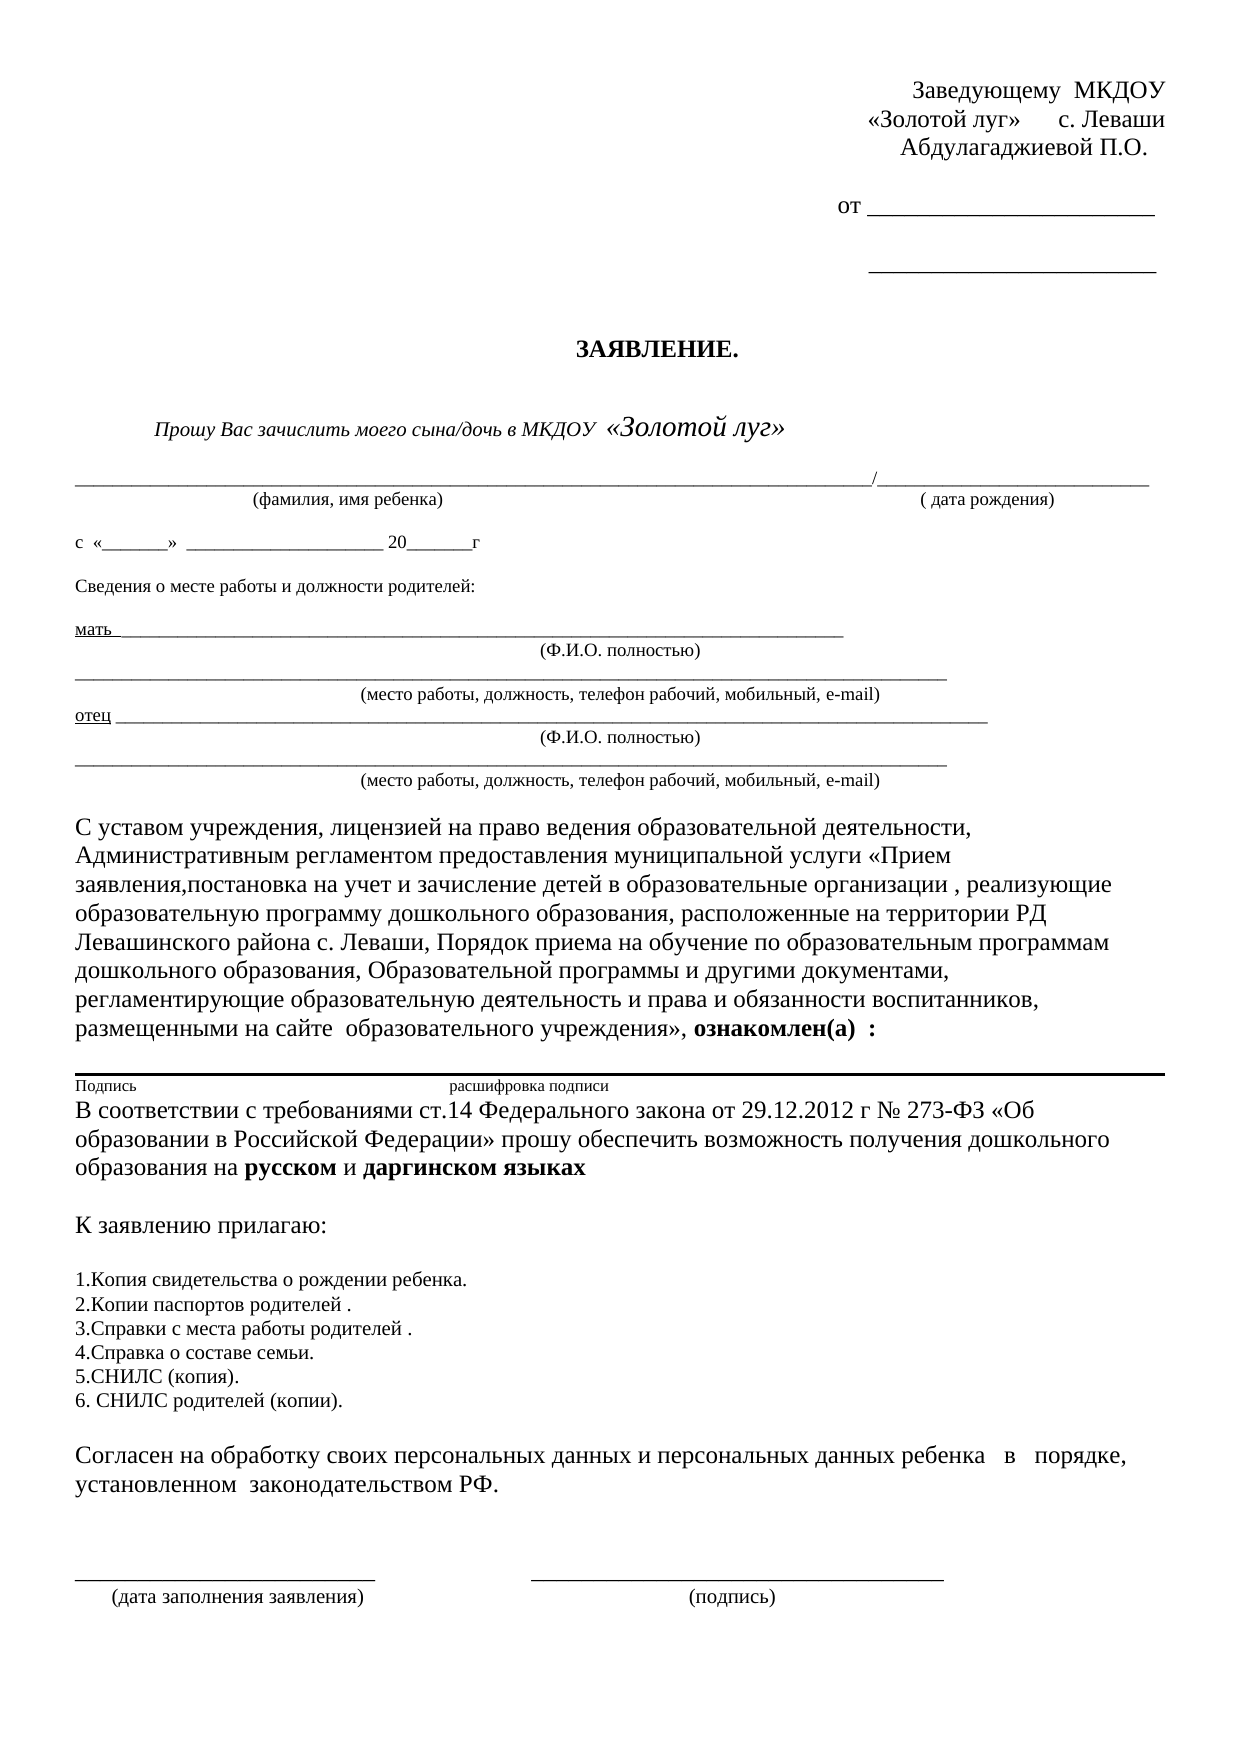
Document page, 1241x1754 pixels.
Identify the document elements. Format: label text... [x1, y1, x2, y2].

text Согласен на обработку своих персональных данных и персональных данных ребенка в порядке, установленном законодательством РФ. [75, 1441, 1165, 1498]
text ЗАЯВЛЕНИЕ. [75, 334, 1165, 362]
text Абдулагаджиевой П.О. [75, 132, 1165, 161]
text (место работы, должность, телефон рабочий, мобильный, e-mail) [75, 769, 1165, 790]
text Сведения о месте работы и должности родителей: [75, 574, 1165, 596]
text (место работы, должность, телефон рабочий, мобильный, e-mail) [75, 682, 1165, 704]
text _____________________________________________________________________________________________ [75, 661, 1165, 682]
text Подпись расшифровка подписи [75, 1076, 1165, 1095]
text 2.Копии паспортов родителей . [75, 1291, 1165, 1316]
text с «_______» _____________________ 20_______г [75, 531, 1165, 553]
text отец _____________________________________________________________________________________________ [75, 704, 1165, 726]
text К заявлению прилагаю: [75, 1210, 1165, 1239]
text _____________________________________________________________________________________________ [75, 747, 1165, 769]
text В соответствии с требованиями ст.14 Федерального закона от 29.12.2012 г № 273-ФЗ «Об образовании в Российской Федерации» прошу обеспечить возможность получения дошкольного образования на русском и даргинском языках [75, 1095, 1165, 1181]
text (Ф.И.О. полностью) [75, 639, 1165, 661]
text (фамилия, имя ребенка) ( дата рождения) [75, 488, 1165, 510]
text _____________________________________________________________________________________/_____________________________ [75, 467, 1165, 488]
text С уставом учреждения, лицензией на право ведения образовательной деятельности, Административным регламентом предоставления муниципальной услуги «Прием заявления,постановка на учет и зачисление детей в образовательные организации , реализующие образовательную программу дошкольного образования, расположенные на территории РД Левашинского района с. Леваши, Порядок приема на обучение по образовательным программам дошкольного образования, Образовательной программы и другими документами, регламентирующие образовательную деятельность и права и обязанности воспитанников, размещенными на сайте образовательного учреждения», ознакомлен(а) : [75, 812, 1165, 1042]
text Заведующему МКДОУ «Золотой луг» с. Леваши [75, 75, 1165, 132]
text 4.Справка о составе семьи. [75, 1339, 1165, 1364]
text 5.СНИЛС (копия). [75, 1364, 1165, 1388]
text мать _____________________________________________________________________________ [75, 618, 1165, 639]
text 3.Справки с места работы родителей . [75, 1316, 1165, 1339]
text 1.Копия свидетельства о рождении ребенка. [75, 1267, 1165, 1291]
text 6. СНИЛС родителей (копии). [75, 1388, 1165, 1412]
text (Ф.И.О. полностью) [75, 726, 1165, 747]
text ________________________ _________________________________ [75, 1556, 1165, 1584]
text _______________________ [75, 247, 1165, 276]
text от _______________________ [75, 190, 1165, 219]
text Прошу Вас зачислить моего сына/дочь в МКДОУ «Золотой луг» [75, 409, 1165, 443]
text (дата заполнения заявления) (подпись) [75, 1584, 1165, 1608]
